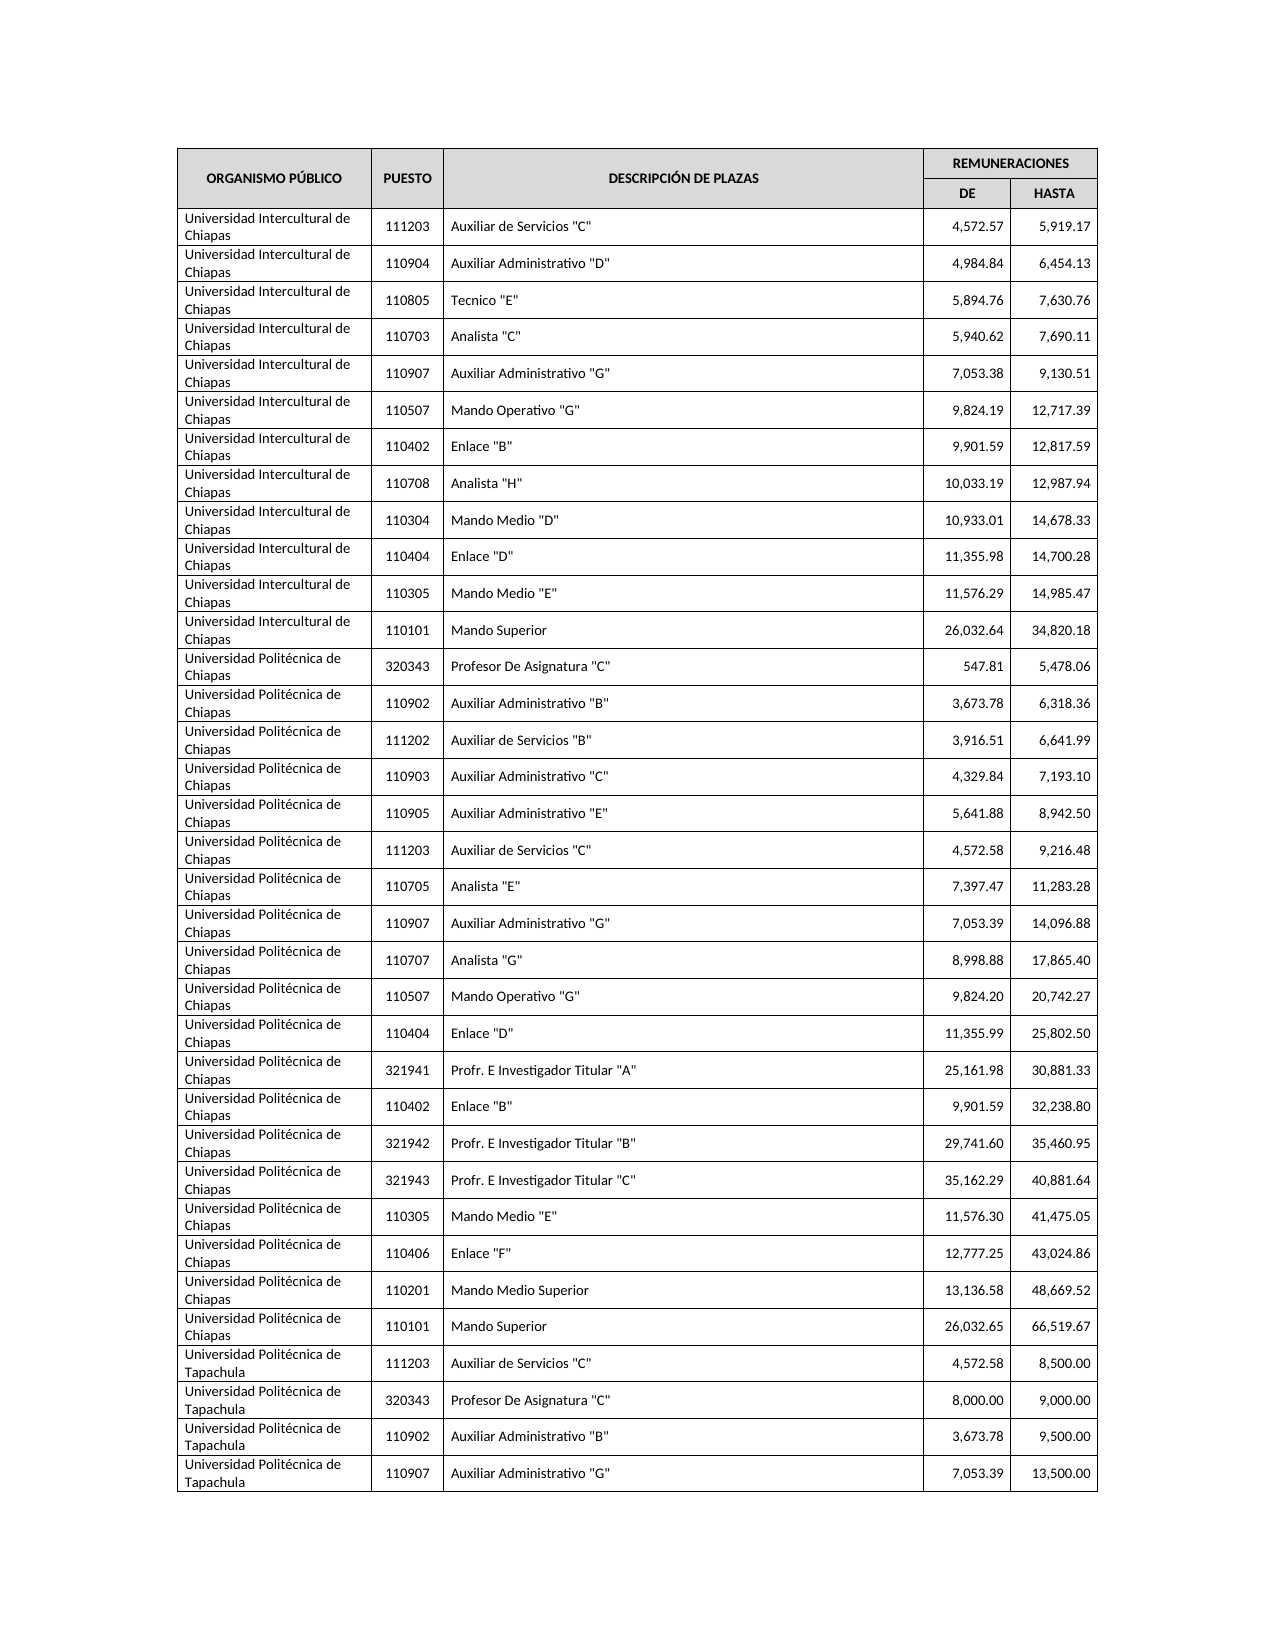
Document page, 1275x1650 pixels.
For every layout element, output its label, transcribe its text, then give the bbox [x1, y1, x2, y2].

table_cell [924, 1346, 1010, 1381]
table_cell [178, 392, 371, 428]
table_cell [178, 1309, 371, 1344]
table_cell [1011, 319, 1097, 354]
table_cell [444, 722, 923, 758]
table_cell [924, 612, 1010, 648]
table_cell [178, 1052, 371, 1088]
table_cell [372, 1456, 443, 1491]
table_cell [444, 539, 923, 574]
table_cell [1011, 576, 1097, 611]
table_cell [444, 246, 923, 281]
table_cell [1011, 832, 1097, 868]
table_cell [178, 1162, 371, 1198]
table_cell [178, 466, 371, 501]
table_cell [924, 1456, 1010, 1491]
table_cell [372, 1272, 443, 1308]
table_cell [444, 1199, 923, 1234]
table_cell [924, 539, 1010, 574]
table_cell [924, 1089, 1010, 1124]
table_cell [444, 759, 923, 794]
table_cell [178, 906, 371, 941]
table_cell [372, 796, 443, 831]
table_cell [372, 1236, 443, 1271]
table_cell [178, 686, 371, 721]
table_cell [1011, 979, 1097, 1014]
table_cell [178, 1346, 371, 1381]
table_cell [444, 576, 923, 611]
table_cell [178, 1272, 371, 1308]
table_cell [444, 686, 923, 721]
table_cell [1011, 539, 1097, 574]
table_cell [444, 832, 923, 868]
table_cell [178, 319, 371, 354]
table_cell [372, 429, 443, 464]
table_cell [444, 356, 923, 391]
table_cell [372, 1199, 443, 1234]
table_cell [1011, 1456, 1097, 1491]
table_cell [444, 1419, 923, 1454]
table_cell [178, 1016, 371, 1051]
table_header PUESTO [372, 149, 443, 208]
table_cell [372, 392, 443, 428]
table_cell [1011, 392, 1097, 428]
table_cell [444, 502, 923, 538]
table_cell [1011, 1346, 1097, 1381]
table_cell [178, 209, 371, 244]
table_header DESCRIPCIÓN DE PLAZAS [444, 149, 923, 208]
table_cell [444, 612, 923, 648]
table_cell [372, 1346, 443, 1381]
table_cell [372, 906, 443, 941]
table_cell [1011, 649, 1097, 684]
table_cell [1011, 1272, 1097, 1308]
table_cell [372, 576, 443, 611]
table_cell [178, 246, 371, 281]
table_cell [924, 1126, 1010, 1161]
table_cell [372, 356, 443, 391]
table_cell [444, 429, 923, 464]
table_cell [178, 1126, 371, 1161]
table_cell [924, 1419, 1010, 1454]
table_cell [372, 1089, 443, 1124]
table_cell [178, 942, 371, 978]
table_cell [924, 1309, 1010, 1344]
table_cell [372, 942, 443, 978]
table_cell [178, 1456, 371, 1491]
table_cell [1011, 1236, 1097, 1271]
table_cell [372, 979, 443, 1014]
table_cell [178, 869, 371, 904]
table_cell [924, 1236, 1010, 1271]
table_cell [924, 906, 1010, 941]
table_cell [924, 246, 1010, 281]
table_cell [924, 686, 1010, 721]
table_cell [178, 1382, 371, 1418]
table_cell DE [924, 179, 1010, 208]
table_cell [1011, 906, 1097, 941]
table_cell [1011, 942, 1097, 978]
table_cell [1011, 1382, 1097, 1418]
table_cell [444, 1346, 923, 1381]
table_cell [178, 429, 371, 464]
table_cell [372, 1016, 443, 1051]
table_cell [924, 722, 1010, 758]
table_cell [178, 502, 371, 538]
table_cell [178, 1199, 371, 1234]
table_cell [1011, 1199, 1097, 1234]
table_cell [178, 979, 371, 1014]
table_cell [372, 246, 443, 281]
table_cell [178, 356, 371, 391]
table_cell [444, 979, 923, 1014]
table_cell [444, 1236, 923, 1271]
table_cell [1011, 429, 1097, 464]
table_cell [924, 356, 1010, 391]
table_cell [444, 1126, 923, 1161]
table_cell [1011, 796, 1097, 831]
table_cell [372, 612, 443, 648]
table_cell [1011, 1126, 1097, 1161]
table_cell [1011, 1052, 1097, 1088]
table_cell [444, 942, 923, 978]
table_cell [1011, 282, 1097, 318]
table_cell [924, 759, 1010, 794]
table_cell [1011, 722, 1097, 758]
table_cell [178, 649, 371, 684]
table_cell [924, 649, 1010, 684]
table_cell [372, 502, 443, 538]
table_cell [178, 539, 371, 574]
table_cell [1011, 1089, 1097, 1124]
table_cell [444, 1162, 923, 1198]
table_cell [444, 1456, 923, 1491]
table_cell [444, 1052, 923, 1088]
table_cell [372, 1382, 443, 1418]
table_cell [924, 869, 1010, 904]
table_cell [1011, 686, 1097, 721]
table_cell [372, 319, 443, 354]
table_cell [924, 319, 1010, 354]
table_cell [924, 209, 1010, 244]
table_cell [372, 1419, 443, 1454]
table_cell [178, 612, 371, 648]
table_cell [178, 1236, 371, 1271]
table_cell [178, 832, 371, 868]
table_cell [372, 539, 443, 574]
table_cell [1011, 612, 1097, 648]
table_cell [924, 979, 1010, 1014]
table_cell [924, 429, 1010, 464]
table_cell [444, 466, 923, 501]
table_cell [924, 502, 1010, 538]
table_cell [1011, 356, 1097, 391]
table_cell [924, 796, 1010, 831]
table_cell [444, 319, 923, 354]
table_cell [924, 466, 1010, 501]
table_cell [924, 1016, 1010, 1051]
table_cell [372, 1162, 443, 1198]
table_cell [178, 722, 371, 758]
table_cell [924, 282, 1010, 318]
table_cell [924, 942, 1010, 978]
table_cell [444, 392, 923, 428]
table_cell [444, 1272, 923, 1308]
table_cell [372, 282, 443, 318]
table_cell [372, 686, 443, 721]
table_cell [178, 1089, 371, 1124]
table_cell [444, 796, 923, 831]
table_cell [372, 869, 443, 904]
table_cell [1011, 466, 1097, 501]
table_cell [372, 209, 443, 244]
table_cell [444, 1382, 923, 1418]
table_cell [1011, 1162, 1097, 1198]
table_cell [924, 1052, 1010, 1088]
table_header REMUNERACIONES [924, 149, 1097, 178]
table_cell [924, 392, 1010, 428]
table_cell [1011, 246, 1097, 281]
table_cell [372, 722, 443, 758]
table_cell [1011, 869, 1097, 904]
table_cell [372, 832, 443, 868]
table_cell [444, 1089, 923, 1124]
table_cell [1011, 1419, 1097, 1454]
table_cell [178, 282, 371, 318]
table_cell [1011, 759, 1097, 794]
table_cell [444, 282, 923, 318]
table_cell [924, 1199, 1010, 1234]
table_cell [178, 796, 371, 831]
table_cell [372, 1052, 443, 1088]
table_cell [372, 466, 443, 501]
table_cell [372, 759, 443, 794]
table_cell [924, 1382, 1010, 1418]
table_cell HASTA [1011, 179, 1097, 208]
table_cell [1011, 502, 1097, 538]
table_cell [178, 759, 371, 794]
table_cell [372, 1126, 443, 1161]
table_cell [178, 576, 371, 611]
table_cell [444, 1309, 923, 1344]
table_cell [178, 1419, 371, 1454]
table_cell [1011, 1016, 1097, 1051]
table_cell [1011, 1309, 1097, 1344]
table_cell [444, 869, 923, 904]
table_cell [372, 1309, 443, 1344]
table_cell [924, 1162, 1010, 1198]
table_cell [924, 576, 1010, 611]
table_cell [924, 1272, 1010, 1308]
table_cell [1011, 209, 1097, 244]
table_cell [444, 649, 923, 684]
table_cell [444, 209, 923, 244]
table_header ORGANISMO PÚBLICO [178, 149, 371, 208]
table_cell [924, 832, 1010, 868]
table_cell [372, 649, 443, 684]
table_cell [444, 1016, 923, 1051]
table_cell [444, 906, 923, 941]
